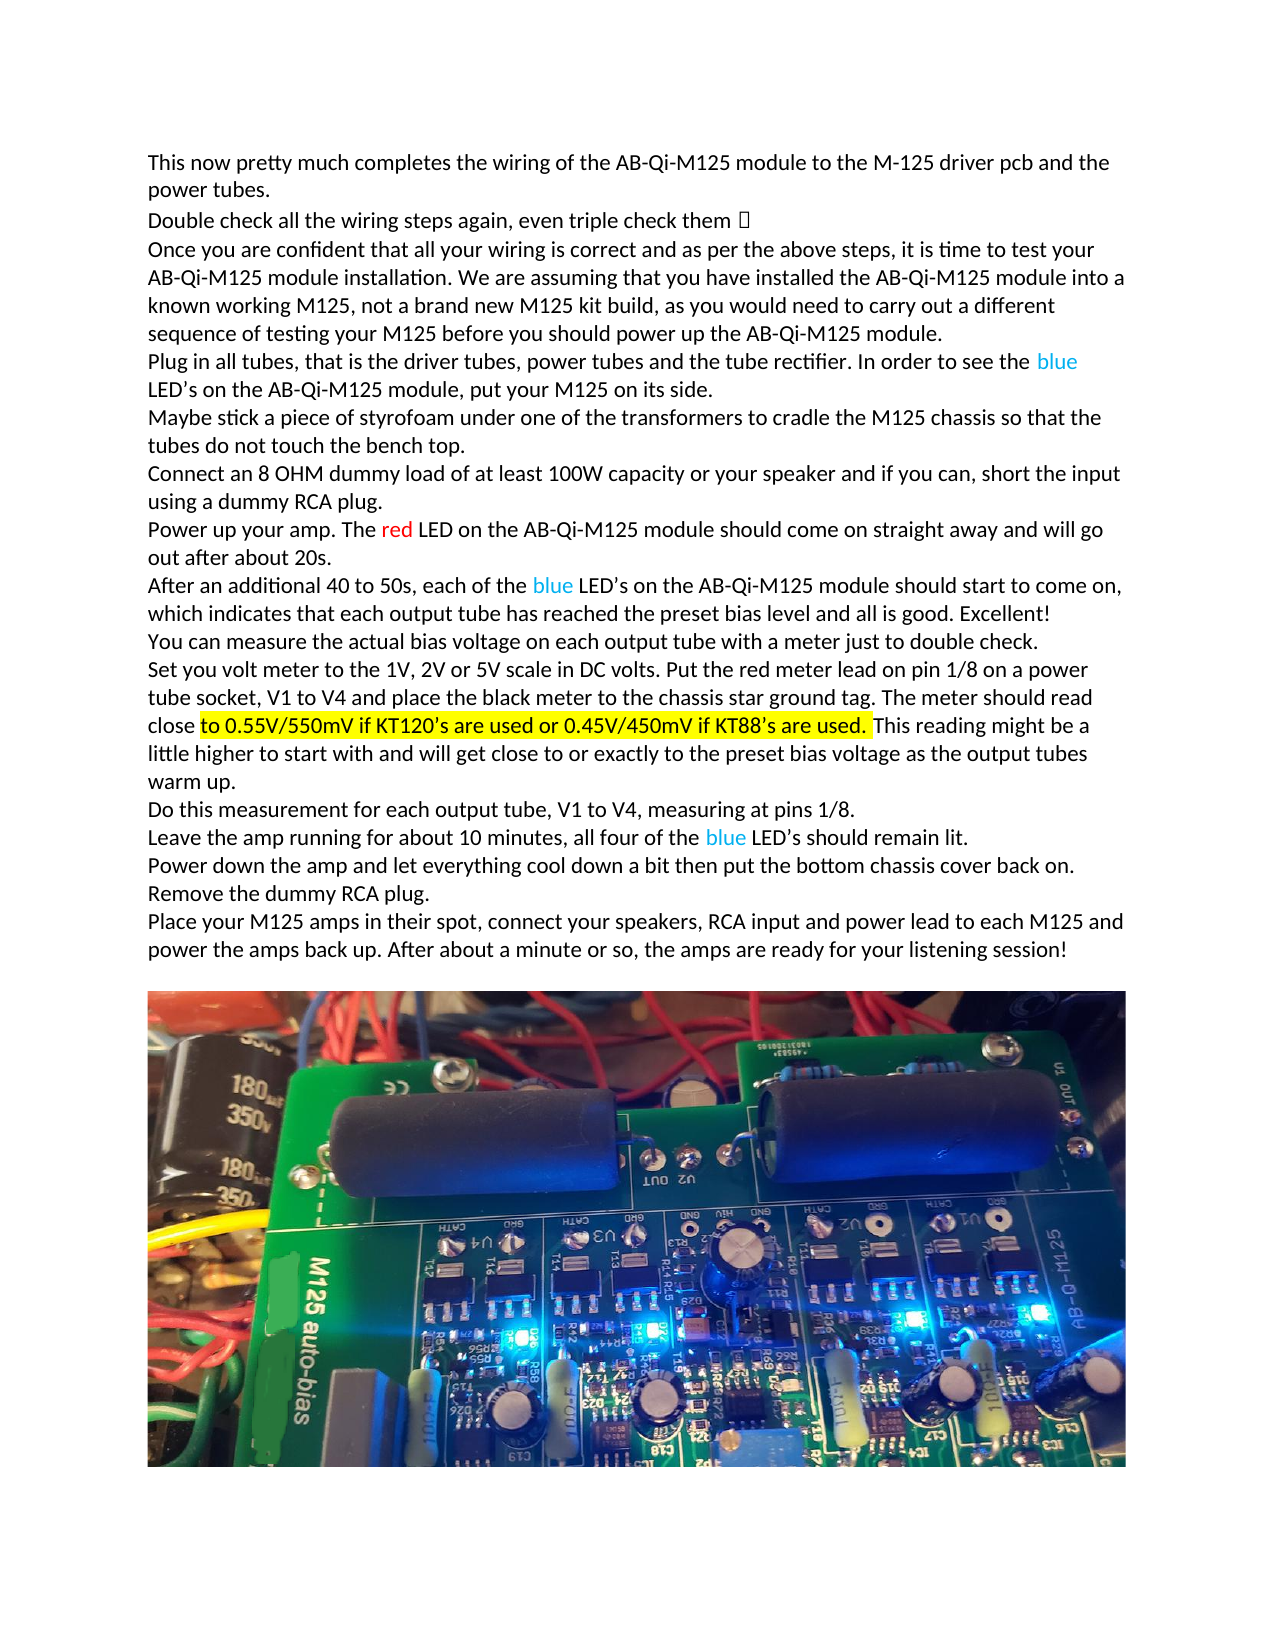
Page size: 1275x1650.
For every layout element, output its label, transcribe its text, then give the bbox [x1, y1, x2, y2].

text Do this measurement for each output tube, V1 to V4, measuring at pins 1/8. [148, 795, 1127, 823]
text Double check all the wiring steps again, even triple check them  [148, 204, 1127, 235]
text This now pretty much completes the wiring of the AB-Qi-M125 module to the M-125 driver pcb and the power tubes. [148, 148, 1127, 204]
text Once you are confident that all your wiring is correct and as per the above steps, it is time to test your AB-Qi-M125 module installation. We are assuming that you have installed the AB-Qi-M125 module into a known working M125, not a brand new M125 kit build, as you would need to carry out a different sequence of testing your M125 before you should power up the AB-Qi-M125 module. [148, 235, 1127, 347]
text Plug in all tubes, that is the driver tubes, power tubes and the tube rectifier. In order to see the blue LED’s on the AB-Qi-M125 module, put your M125 on its side. [148, 347, 1127, 403]
text Leave the amp running for about 10 minutes, all four of the blue LED’s should remain lit. [148, 823, 1127, 851]
text Power down the amp and let everything cool down a bit then put the bottom chassis cover back on. [148, 851, 1127, 879]
text You can measure the actual bias voltage on each output tube with a meter just to double check. [148, 627, 1127, 655]
text Maybe stick a piece of styrofoam under one of the transformers to cradle the M125 chassis so that the tubes do not touch the bench top. [148, 403, 1127, 459]
picture [147, 991, 1126, 1467]
text Power up your amp. The red LED on the AB-Qi-M125 module should come on straight away and will go out after about 20s. [148, 515, 1127, 571]
text Place your M125 amps in their spot, connect your speakers, RCA input and power lead to each M125 and power the amps back up. After about a minute or so, the amps are ready for your listening session! [148, 907, 1127, 963]
text After an additional 40 to 50s, each of the blue LED’s on the AB-Qi-M125 module should start to come on, which indicates that each output tube has reached the preset bias level and all is good. Excellent! [148, 571, 1127, 627]
text Remove the dummy RCA plug. [148, 879, 1127, 907]
text Connect an 8 OHM dummy load of at least 100W capacity or your speaker and if you can, short the input using a dummy RCA plug. [148, 459, 1127, 515]
text Set you volt meter to the 1V, 2V or 5V scale in DC volts. Put the red meter lead on pin 1/8 on a power tube socket, V1 to V4 and place the black meter to the chassis star ground tag. The meter should read close to 0.55V/550mV if KT120’s are used or 0.45V/450mV if KT88’s are used. This reading might be a little higher to start with and will get close to or exactly to the preset bias voltage as the output tubes warm up. [148, 655, 1127, 795]
